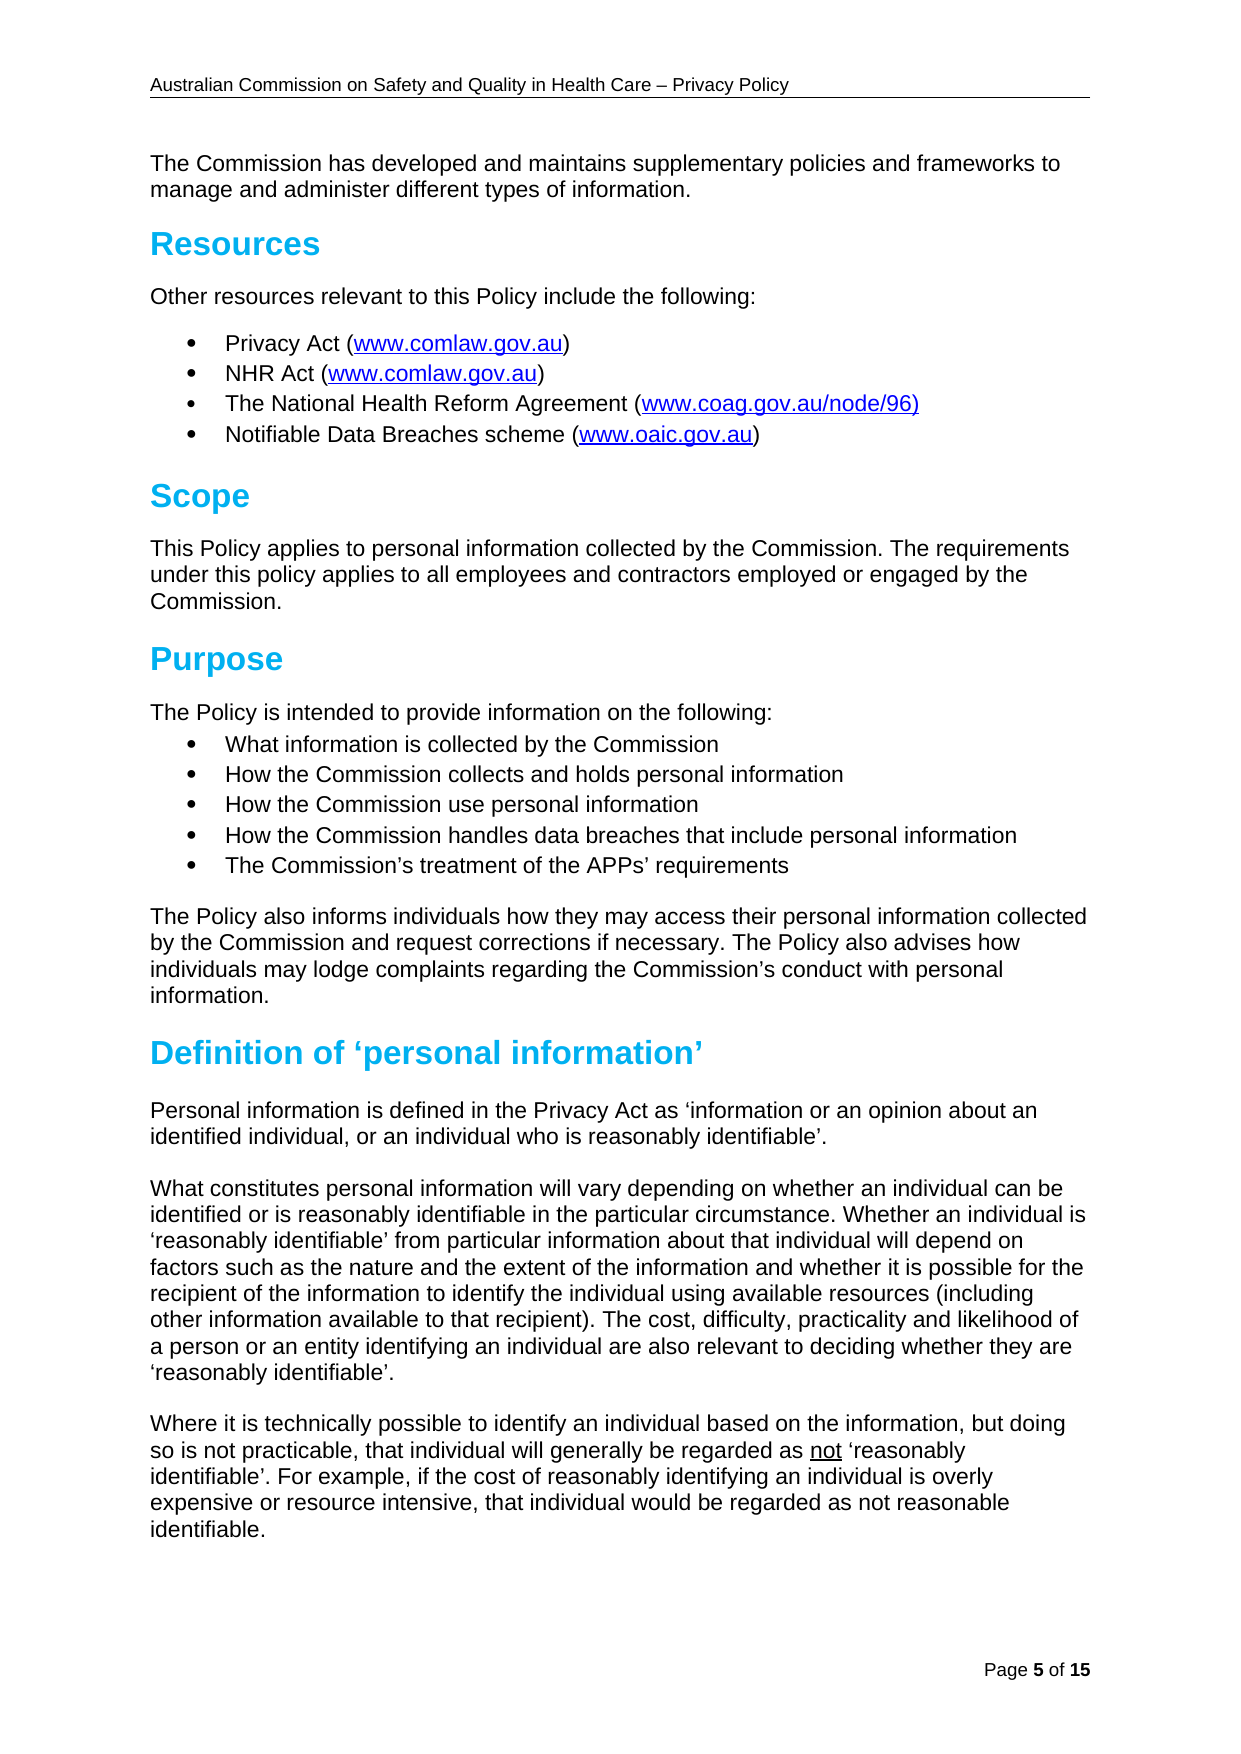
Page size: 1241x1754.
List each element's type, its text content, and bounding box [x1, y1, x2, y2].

list How the Commission use personal information [187, 791, 1090, 818]
list The National Health Reform Agreement (www.coag.gov.au/node/96) [187, 390, 1090, 417]
text Personal information is defined in the Privacy Act as ‘information or an opinion about an identified individual, or an individual who is reasonably identifiable’. [150, 1097, 1090, 1149]
list What information is collected by the Commission [187, 731, 1090, 757]
list How the Commission collects and holds personal information [187, 761, 1090, 788]
text What constitutes personal information will vary depending on whether an individual can be identified or is reasonably identifiable in the particular circumstance. Whether an individual is ‘reasonably identifiable’ from particular information about that individual will depend on factors such as the nature and the extent of the information and whether it is possible for the recipient of the information to identify the individual using available resources (including other information available to that recipient). The cost, difficulty, practicality and likelihood of a person or an entity identifying an individual are also relevant to deciding whether they are ‘reasonably identifiable’. [150, 1174, 1090, 1385]
text The Policy also informs individuals how they may access their personal information collected by the Commission and request corrections if necessary. The Policy also advises how individuals may lodge complaints regarding the Commission’s conduct with personal information. [150, 903, 1090, 1008]
text Other resources relevant to this Policy include the following: [150, 283, 1090, 309]
text This Policy applies to personal information collected by the Commission. The requirements under this policy applies to all employees and contractors employed or engaged by the Commission. [150, 535, 1090, 614]
text Definition of ‘personal information’ [150, 1033, 1090, 1072]
text Resources [150, 223, 1090, 262]
text Scope [150, 476, 1090, 514]
list NHR Act (www.comlaw.gov.au) [187, 360, 1090, 387]
text The Commission has developed and maintains supplementary policies and frameworks to manage and administer different types of information. [150, 150, 1090, 203]
text Purpose [150, 639, 1090, 678]
text The Policy is intended to provide information on the following: [150, 698, 1090, 725]
list Notifiable Data Breaches scheme (www.oaic.gov.au) [187, 421, 1090, 447]
list The Commission’s treatment of the APPs’ requirements [187, 852, 1090, 878]
list How the Commission handles data breaches that include personal information [187, 822, 1090, 848]
text Where it is technically possible to identify an individual based on the information, but doing so is not practicable, that individual will generally be regarded as not ‘reasonably identifiable’. For example, if the cost of reasonably identifying an individual is overly expensive or resource intensive, that individual would be regarded as not reasonable identifiable. [150, 1410, 1090, 1542]
list Privacy Act (www.comlaw.gov.au) [187, 330, 1090, 356]
